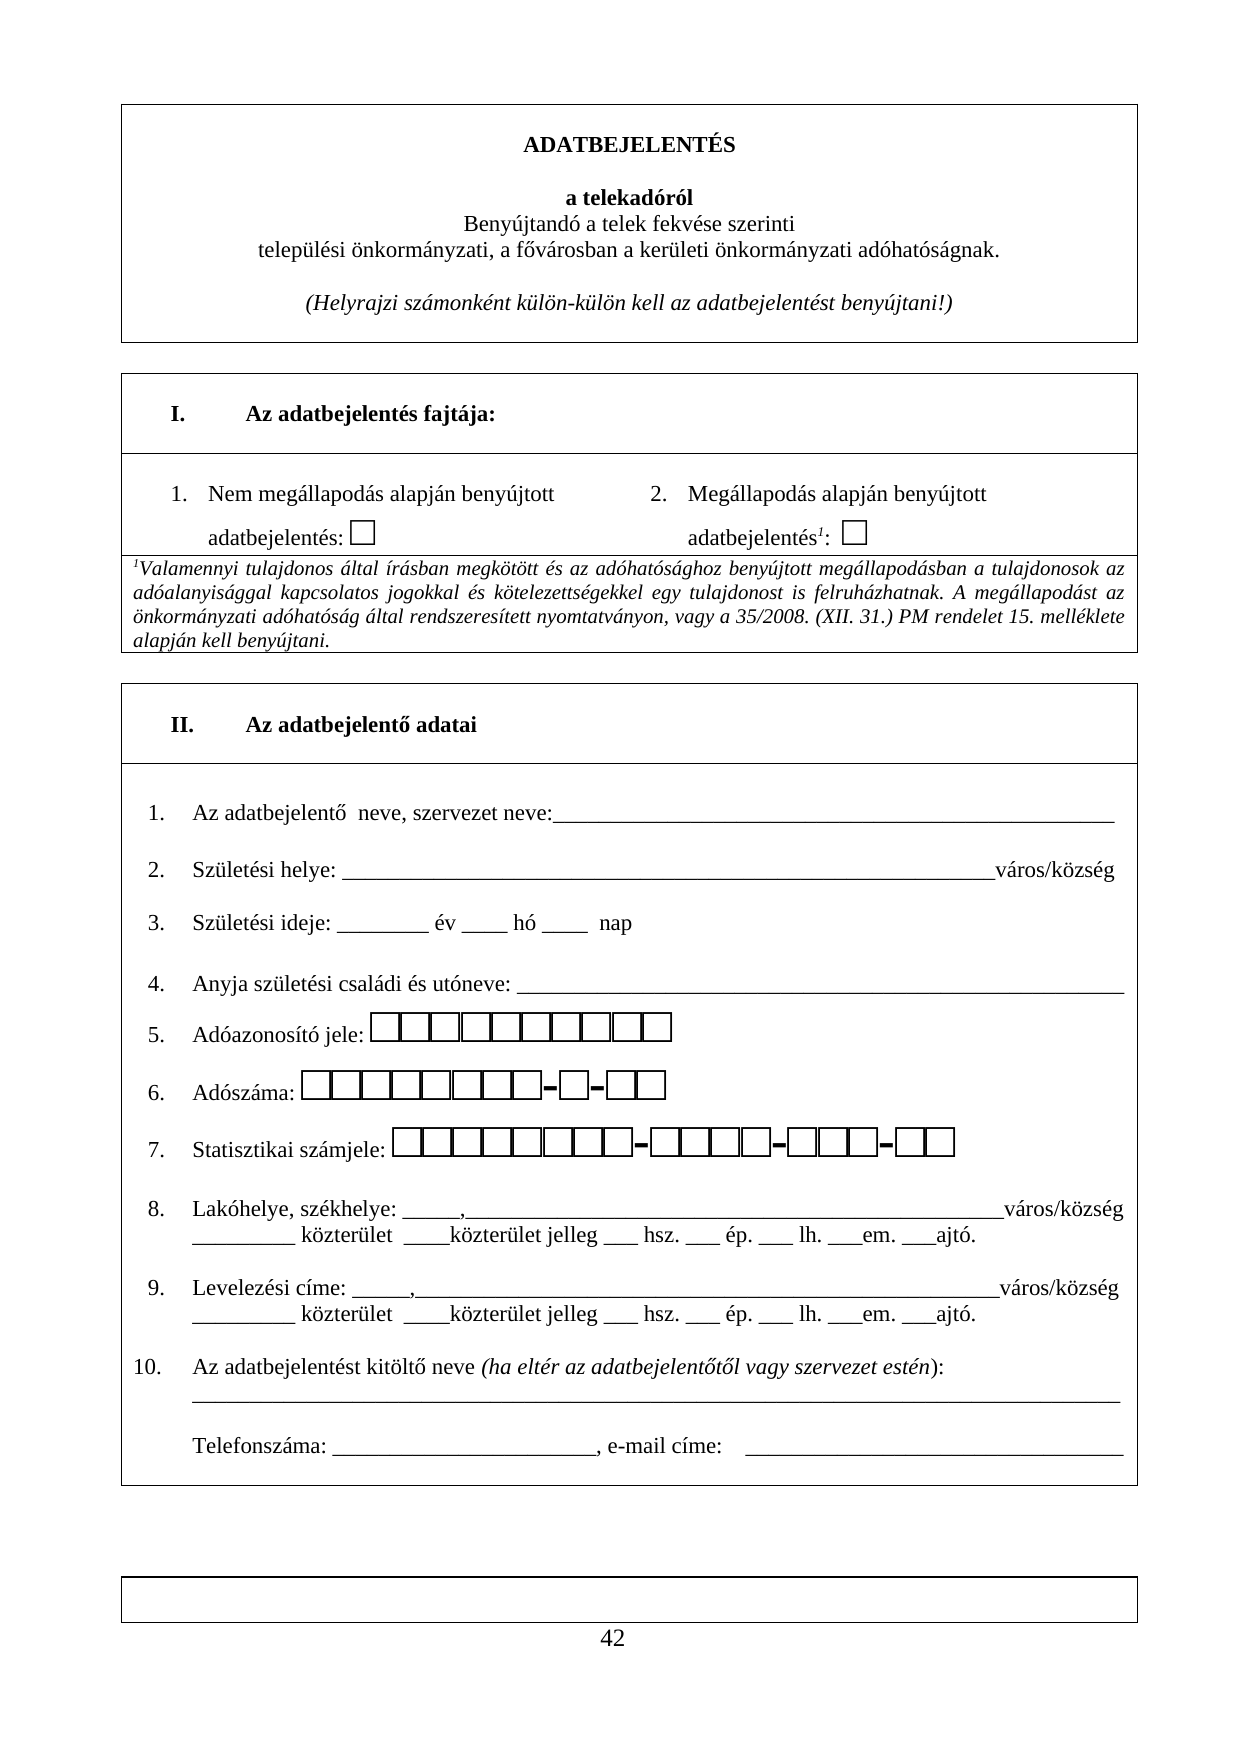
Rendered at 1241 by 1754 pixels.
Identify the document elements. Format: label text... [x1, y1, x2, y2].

table_cell Az adatbejelentő neve, szervezet neve:_________________________________________________ Születési helye: _________________________________________________________város/község Születési ideje: ________ év ____ hó ____ nap Anyja születési családi és utóneve: _____________________________________________________ Adóazonosító jele: □□□□□□□□□□ Adószáma: □□□□□□□□-□-□□ Statisztikai számjele: □□□□□□□□-□□□□-□□□-□□ Lakóhelye, székhelye: _____,_______________________________________________város/község _________ közterület ____közterület jelleg ___ hsz. ___ ép. ___ lh. ___em. ___ajtó. Levelezési címe: _____,___________________________________________________város/község _________ közterület ____közterület jelleg ___ hsz. ___ ép. ___ lh. ___em. ___ajtó. Az adatbejelentést kitöltő neve (ha eltér az adatbejelentőtől vagy szervezet estén): _________________________________________________________________________________ Telefonszáma: _______________________, e-mail címe: _________________________________ [122, 764, 1137, 1485]
table_cell Nem megállapodás alapján benyújtott adatbejelentés: □ [122, 454, 601, 555]
table_cell Megállapodás alapján benyújtott adatbejelentés1: □ [601, 454, 1137, 555]
table_header ADATBEJELENTÉS a telekadóról Benyújtandó a telek fekvése szerinti települési önkormányzati, a fővárosban a kerületi önkormányzati adóhatóságnak. (Helyrajzi számonként külön-külön kell az adatbejelentést benyújtani!) [122, 105, 1137, 342]
table_header Az adatbejelentés fajtája: [122, 374, 1137, 453]
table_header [122, 1578, 1137, 1622]
table_header Az adatbejelentő adatai [122, 684, 1137, 763]
table_cell 1Valamennyi tulajdonos által írásban megkötött és az adóhatósághoz benyújtott megállapodásban a tulajdonosok az adóalanyisággal kapcsolatos jogokkal és kötelezettségekkel egy tulajdonost is felruházhatnak. A megállapodást az önkormányzati adóhatóság által rendszeresített nyomtatványon, vagy a 35/2008. (XII. 31.) PM rendelet 15. melléklete alapján kell benyújtani. [122, 556, 1137, 652]
